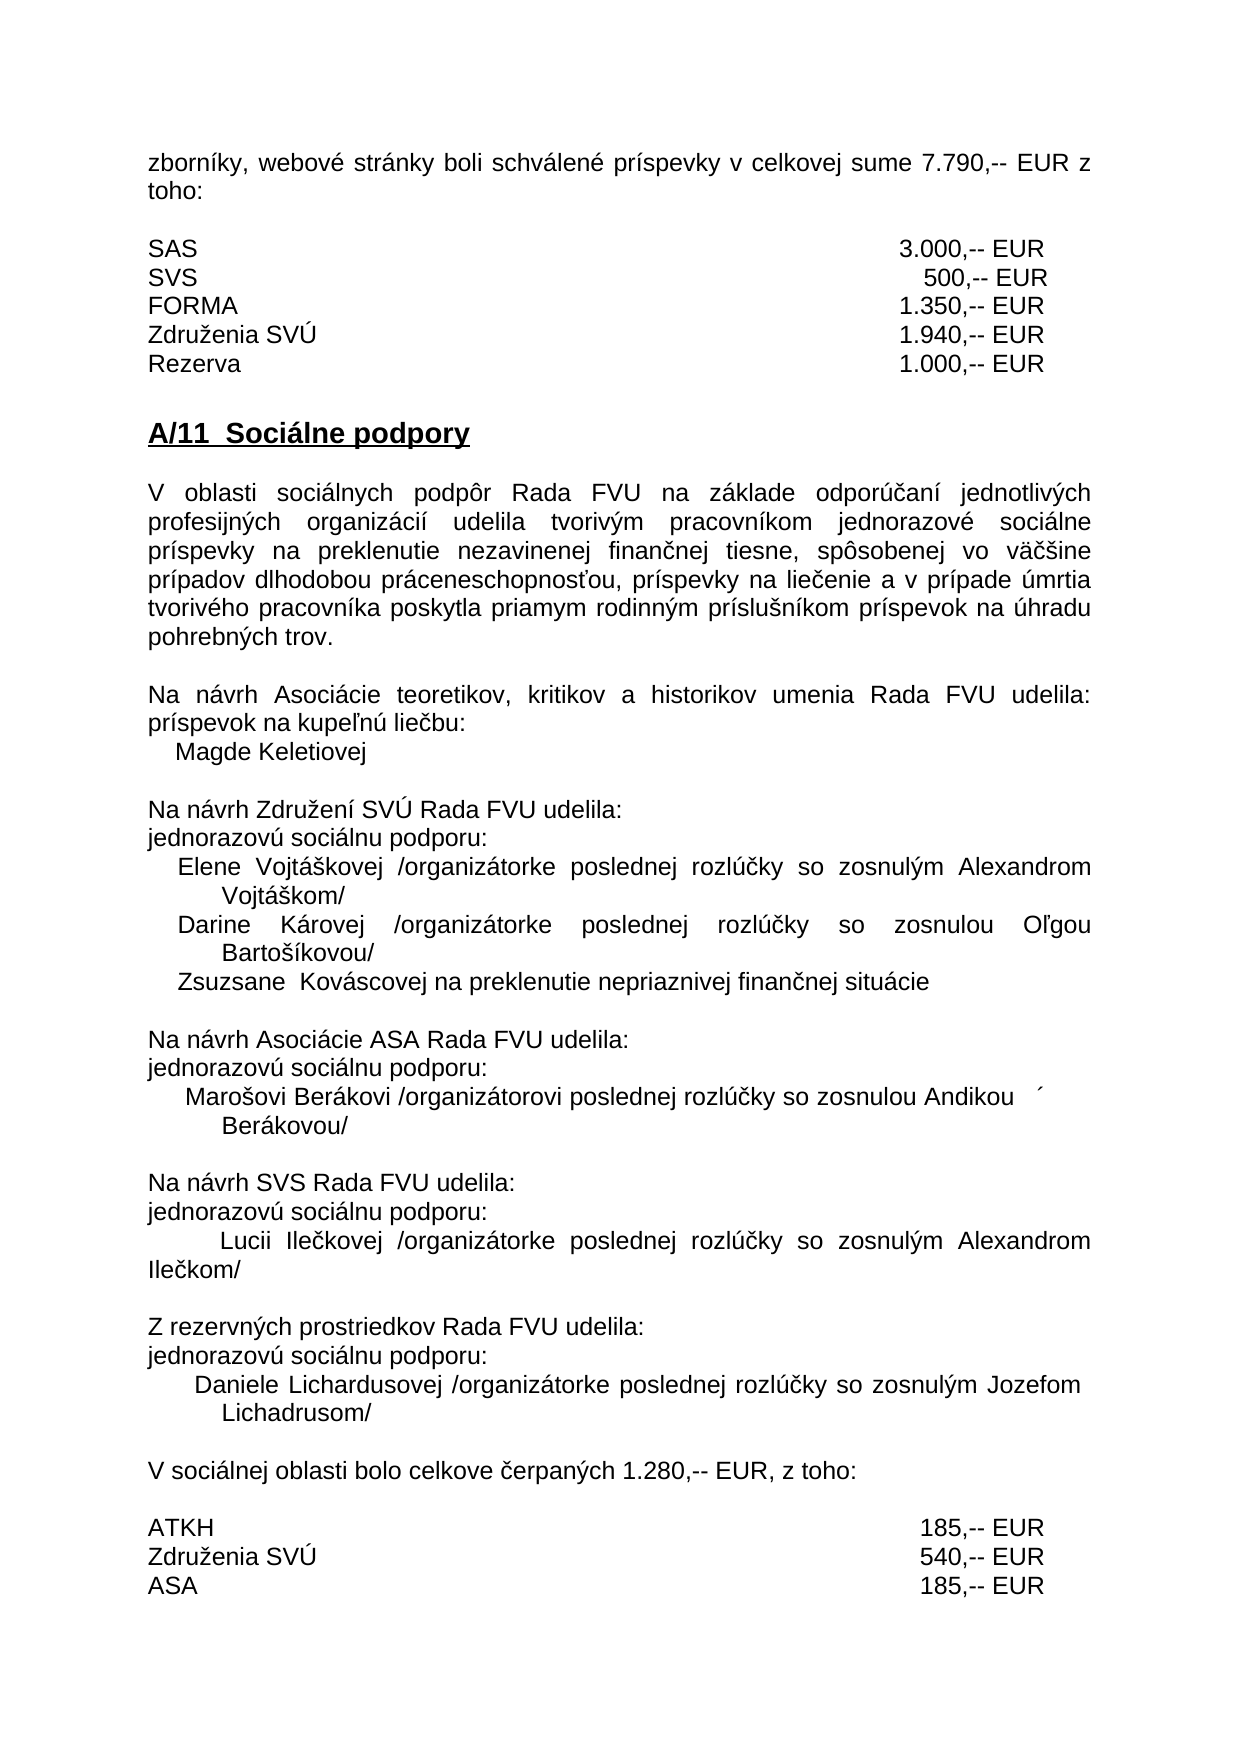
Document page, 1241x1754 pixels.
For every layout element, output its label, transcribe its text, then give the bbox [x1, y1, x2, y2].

text jednorazovú sociálnu podporu: [148, 1341, 1093, 1369]
text SAS 3.000,-- EUR [148, 234, 1093, 263]
text Lucii Ilečkovej /organizátorke poslednej rozlúčky so zosnulým Alexandrom Ilečkom/ [148, 1226, 1093, 1283]
text Združenia SVÚ 1.940,-- EUR [148, 320, 1093, 349]
text jednorazovú sociálnu podporu: [148, 1197, 1093, 1226]
text A/11 Sociálne podpory [148, 416, 1093, 449]
text Na návrh Združení SVÚ Rada FVU udelila: [148, 794, 1093, 823]
text Elene Vojtáškovej /organizátorke poslednej rozlúčky so zosnulým Alexandrom Vojtáškom/ [177, 852, 1093, 909]
text Darine Károvej /organizátorke poslednej rozlúčky so zosnulou Oľgou Bartošíkovou/ [177, 909, 1093, 967]
text jednorazovú sociálnu podporu: [148, 1053, 1093, 1082]
text jednorazovú sociálnu podporu: [148, 823, 1093, 852]
text FORMA 1.350,-- EUR [148, 291, 1093, 320]
text Združenia SVÚ 540,-- EUR [148, 1542, 1093, 1571]
text Marošovi Berákovi /organizátorovi poslednej rozlúčky so zosnulou Andikou ´ Berákovou/ [148, 1082, 1093, 1139]
text Na návrh Asociácie teoretikov, kritikov a historikov umenia Rada FVU udelila: príspevok na kupeľnú liečbu: [148, 679, 1093, 737]
text Rezerva 1.000,-- EUR [148, 349, 1093, 378]
text Magde Keletiovej [148, 737, 1093, 766]
text Z rezervných prostriedkov Rada FVU udelila: [148, 1312, 1093, 1341]
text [148, 148, 1093, 205]
text SVS 500,-- EUR [148, 263, 1093, 291]
text Na návrh SVS Rada FVU udelila: [148, 1168, 1093, 1197]
text Zsuzsane Kováscovej na preklenutie nepriaznivej finančnej situácie [177, 967, 1093, 996]
text ASA 185,-- EUR [148, 1571, 1093, 1599]
text V sociálnej oblasti bolo celkove čerpaných 1.280,-- EUR, z toho: [148, 1456, 1093, 1484]
text Daniele Lichardusovej /organizátorke poslednej rozlúčky so zosnulým Jozefom Lichadrusom/ [148, 1369, 1093, 1427]
text V oblasti sociálnych podpôr Rada FVU na základe odporúčaní jednotlivých profesijných organizácií udelila tvorivým pracovníkom jednorazové sociálne príspevky na preklenutie nezavinenej finančnej tiesne, spôsobenej vo väčšine prípadov dlhodobou práceneschopnosťou, príspevky na liečenie a v prípade úmrtia tvorivého pracovníka poskytla priamym rodinným príslušníkom príspevok na úhradu pohrebných trov. [148, 478, 1093, 651]
text Na návrh Asociácie ASA Rada FVU udelila: [148, 1024, 1093, 1053]
text ATKH 185,-- EUR [148, 1513, 1093, 1542]
